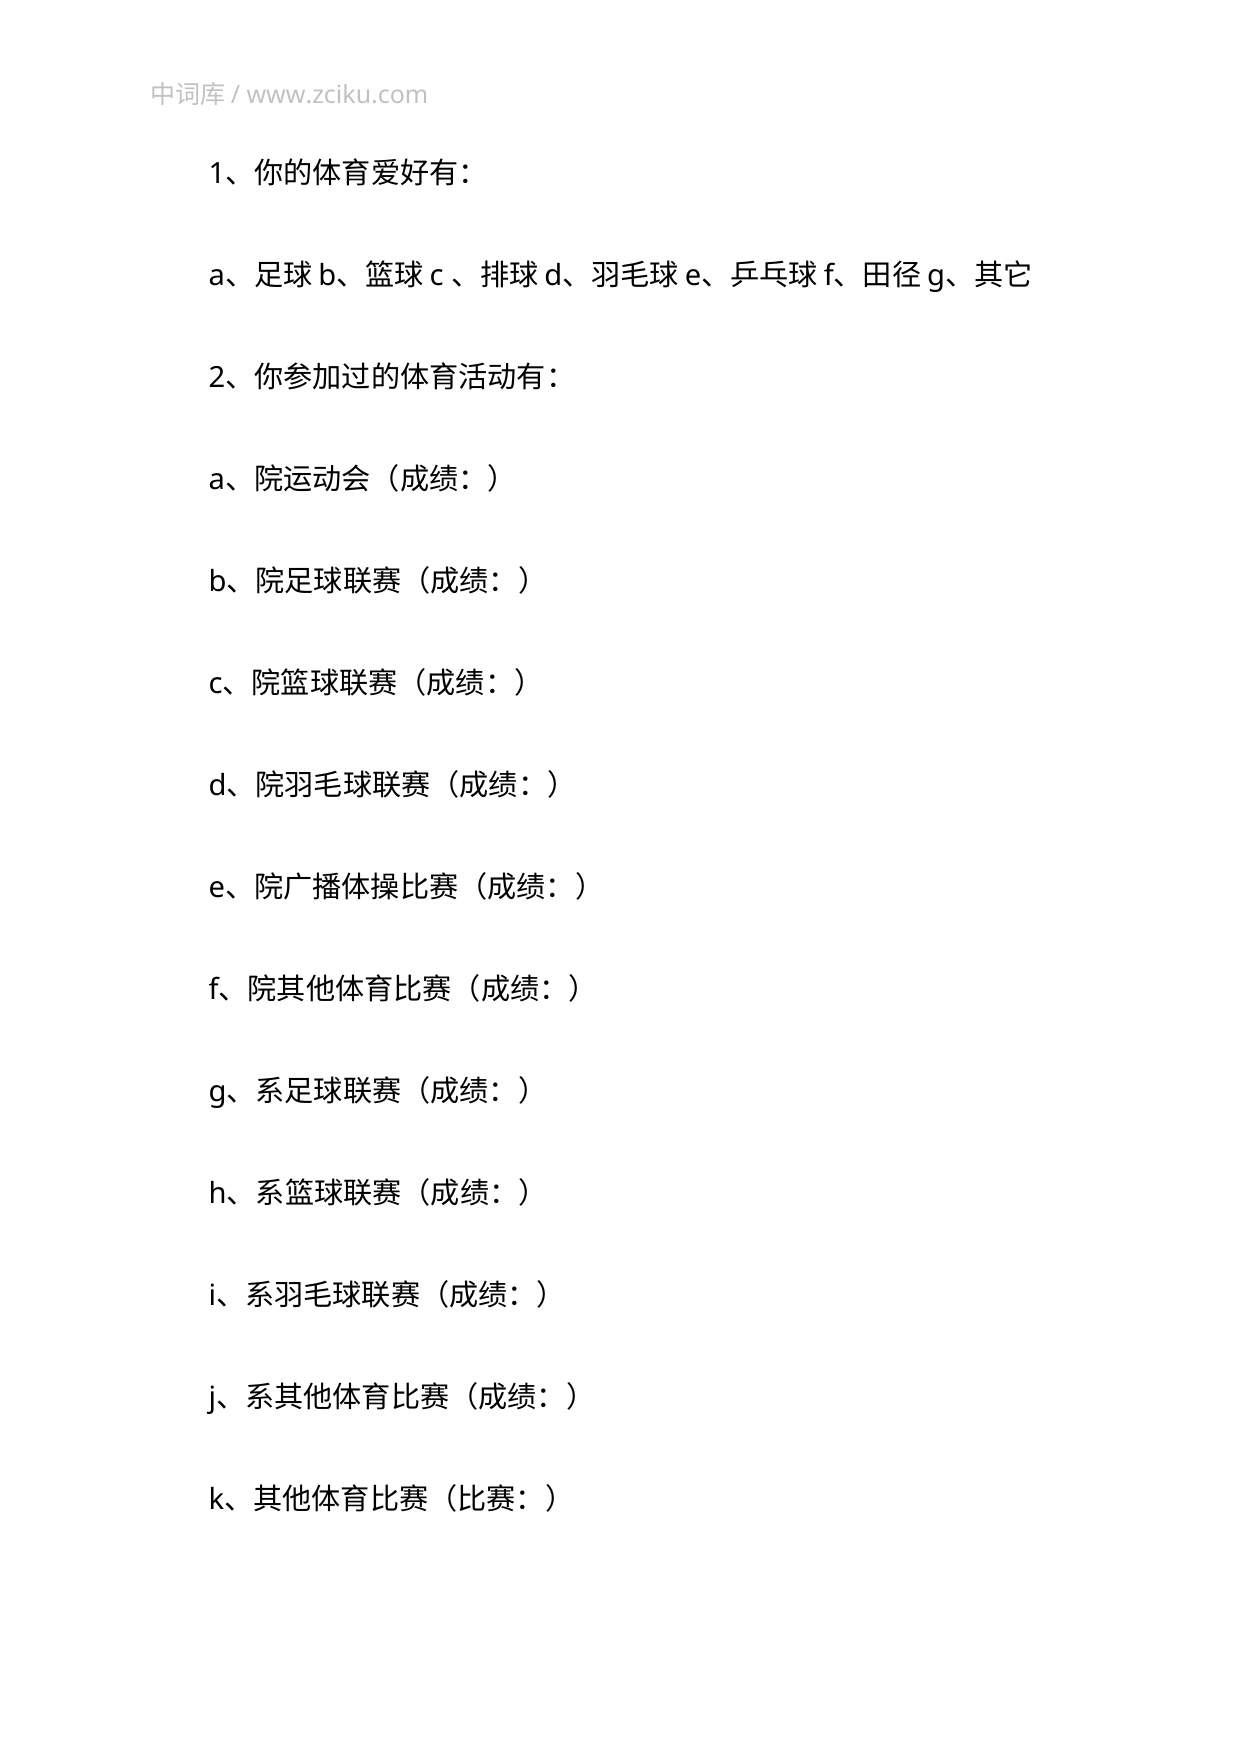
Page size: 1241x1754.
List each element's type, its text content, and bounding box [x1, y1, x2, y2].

text i、系羽毛球联赛（成绩：） [150, 1272, 1090, 1314]
text f、院其他体育比赛（成绩：） [150, 966, 1090, 1008]
text a、院运动会（成绩：） [150, 456, 1090, 498]
text 2、你参加过的体育活动有： [150, 354, 1090, 396]
text e、院广播体操比赛（成绩：） [150, 864, 1090, 906]
text h、系篮球联赛（成绩：） [150, 1170, 1090, 1212]
text g、系足球联赛（成绩：） [150, 1068, 1090, 1110]
text a、足球b、篮球c 、排球d、羽毛球e、乒乓球f、田径g、其它 [150, 252, 1090, 294]
text 1、你的体育爱好有： [150, 150, 1090, 192]
text k、其他体育比赛（比赛：） [150, 1476, 1090, 1518]
text d、院羽毛球联赛（成绩：） [150, 762, 1090, 804]
text c、院篮球联赛（成绩：） [150, 660, 1090, 702]
text b、院足球联赛（成绩：） [150, 558, 1090, 600]
text j、系其他体育比赛（成绩：） [150, 1374, 1090, 1416]
